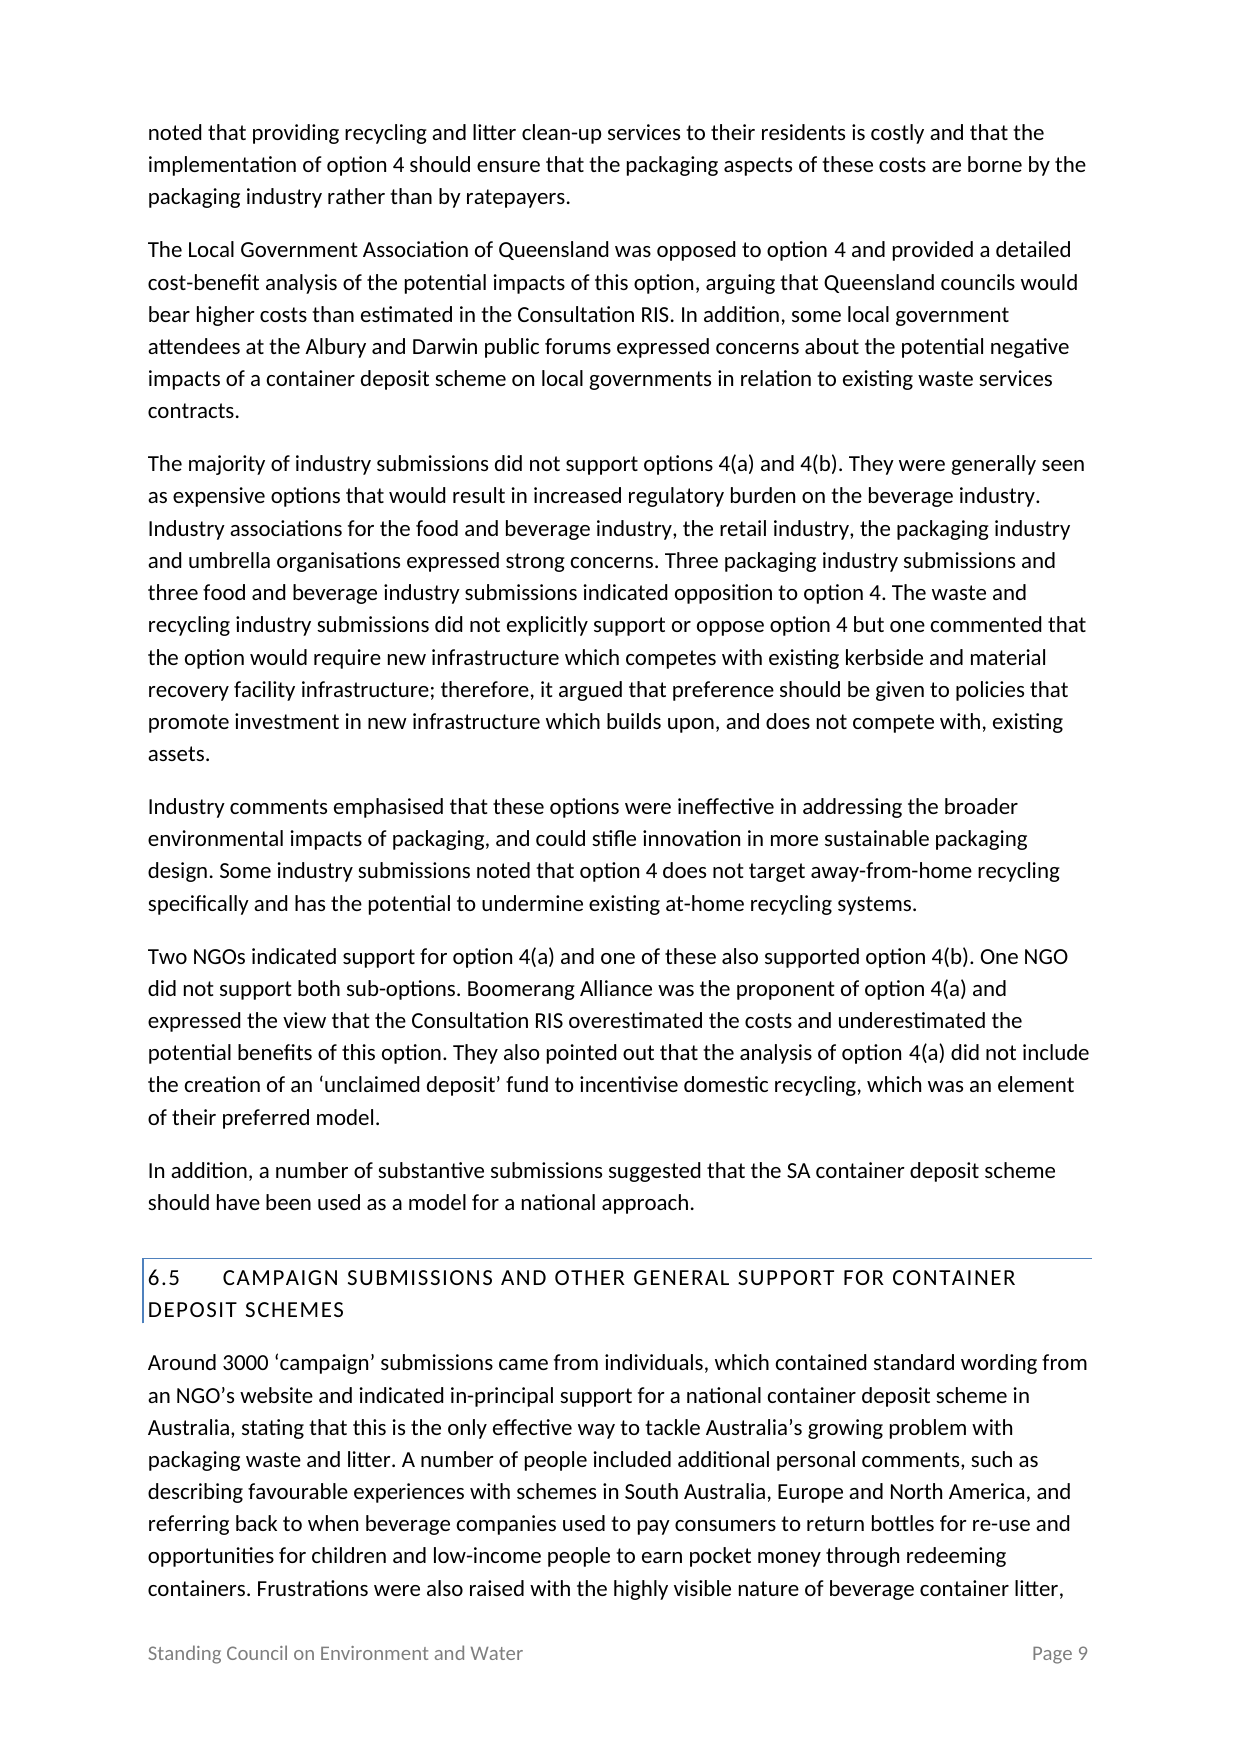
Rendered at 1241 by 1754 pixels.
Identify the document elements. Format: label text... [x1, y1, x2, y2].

text In addition, a number of substantive submissions suggested that the SA container deposit scheme should have been used as a model for a national approach. [148, 1156, 1092, 1216]
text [148, 118, 1092, 211]
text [148, 1348, 1092, 1602]
text The majority of industry submissions did not support options 4(a) and 4(b). They were generally seen as expensive options that would result in increased regulatory burden on the beverage industry. Industry associations for the food and beverage industry, the retail industry, the packaging industry and umbrella organisations expressed strong concerns. Three packaging industry submissions and three food and beverage industry submissions indicated opposition to option 4. The waste and recycling industry submissions did not explicitly support or oppose option 4 but one commented that the option would require new infrastructure which competes with existing kerbside and material recovery facility infrastructure; therefore, it argued that preference should be given to policies that promote investment in new infrastructure which builds upon, and does not compete with, existing assets. [148, 449, 1092, 767]
text Industry comments emphasised that these options were ineffective in addressing the broader environmental impacts of packaging, and could stifle innovation in more sustainable packaging design. Some industry submissions noted that option 4 does not target away-from-home recycling specifically and has the potential to undermine existing at-home recycling systems. [148, 792, 1092, 917]
text The Local Government Association of Queensland was opposed to option 4 and provided a detailed cost-benefit analysis of the potential impacts of this option, arguing that Queensland councils would bear higher costs than estimated in the Consultation RIS. In addition, some local government attendees at the Albury and Darwin public forums expressed concerns about the potential negative impacts of a container deposit scheme on local governments in relation to existing waste services contracts. [148, 236, 1092, 424]
subtitle 6.5 campaign Submissions and other general support for container deposit schemeS [144, 1259, 1092, 1323]
text Two NGOs indicated support for option 4(a) and one of these also supported option 4(b). One NGO did not support both sub-options. Boomerang Alliance was the proponent of option 4(a) and expressed the view that the Consultation RIS overestimated the costs and underestimated the potential benefits of this option. They also pointed out that the analysis of option 4(a) did not include the creation of an ‘unclaimed deposit’ fund to incentivise domestic recycling, which was an element of their preferred model. [148, 942, 1092, 1131]
